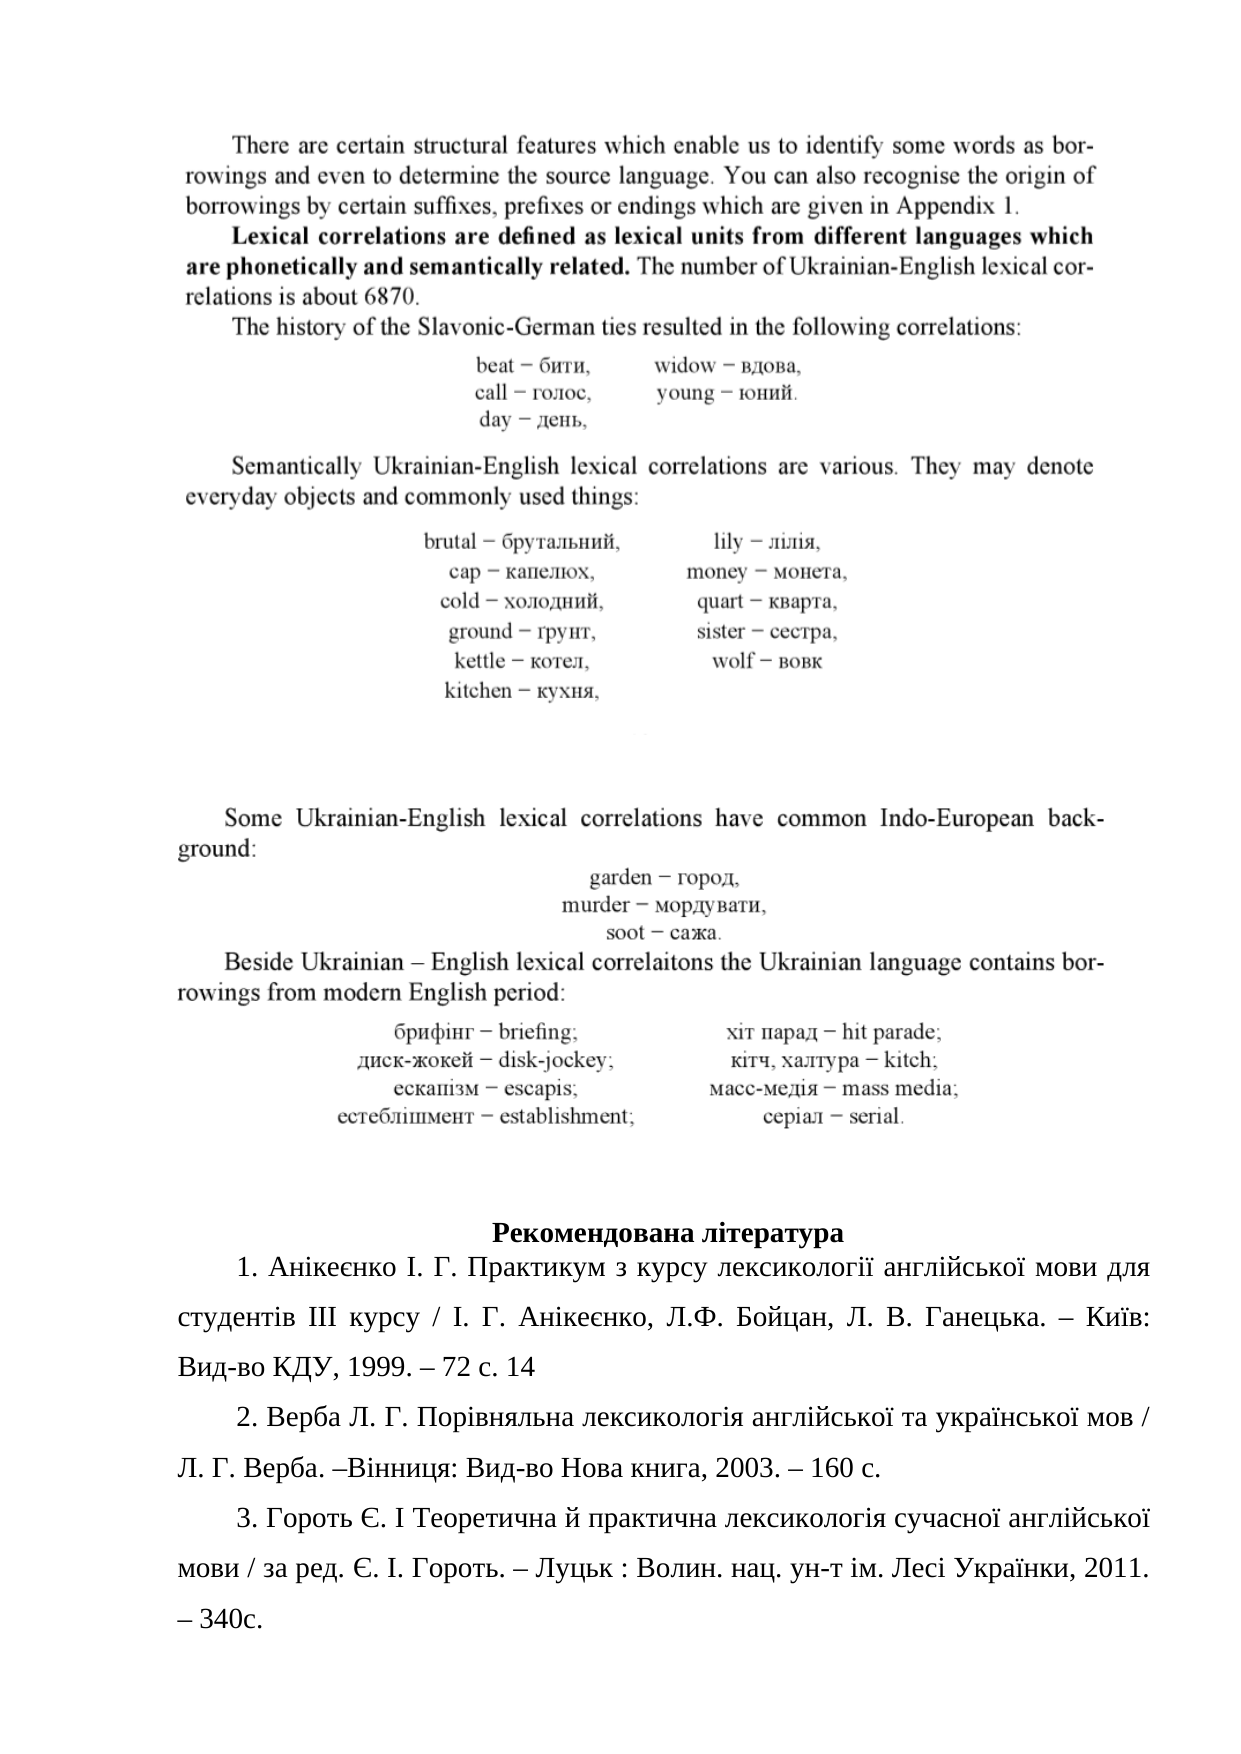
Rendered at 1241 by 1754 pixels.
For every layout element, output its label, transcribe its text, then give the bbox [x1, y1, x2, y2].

picture [177, 118, 1152, 735]
text 1. Анікеєнко І. Г. Практикум з курсу лексикології англійської мови для студентів ІІІ курсу / І. Г. Анікеєнко, Л.Ф. Бойцан, Л. В. Ганецька. – Київ: Вид-во КДУ, 1999. – 72 c. 14 [177, 1249, 1152, 1383]
text Рекомендована література [177, 1215, 1152, 1249]
text 2. Верба Л. Г. Порівняльна лексикологія англійської та української мов / Л. Г. Верба. –Вінниця: Вид-во Нова книга, 2003. – 160 с. [177, 1399, 1152, 1483]
picture [177, 753, 1152, 1197]
text 3. Гороть Є. І Теоретична й практична лексикологія сучасної англійської мови / за ред. Є. І. Гороть. – Луцьк : Волин. нац. ун-т ім. Лесі Українки, 2011. – 340с. [177, 1500, 1152, 1634]
